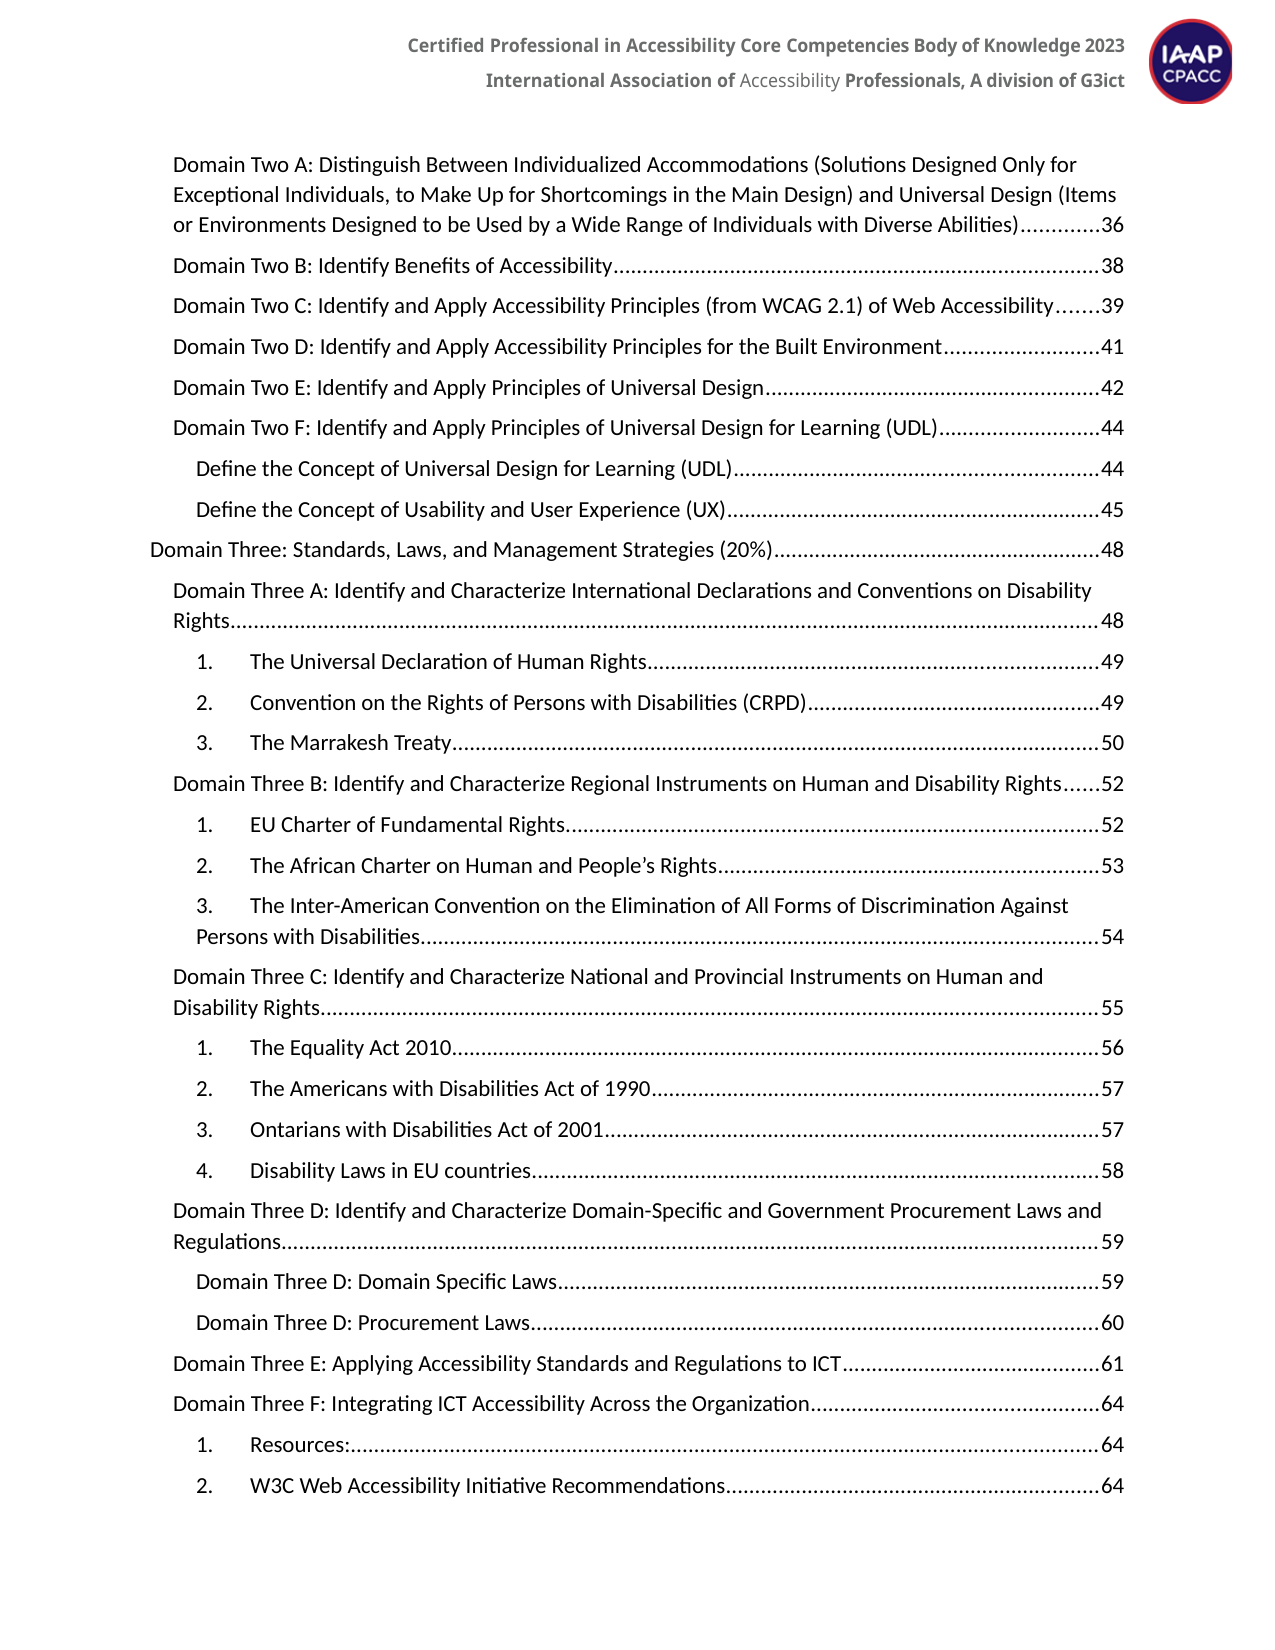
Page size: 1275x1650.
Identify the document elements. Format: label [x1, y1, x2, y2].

picture [1147, 18, 1232, 102]
